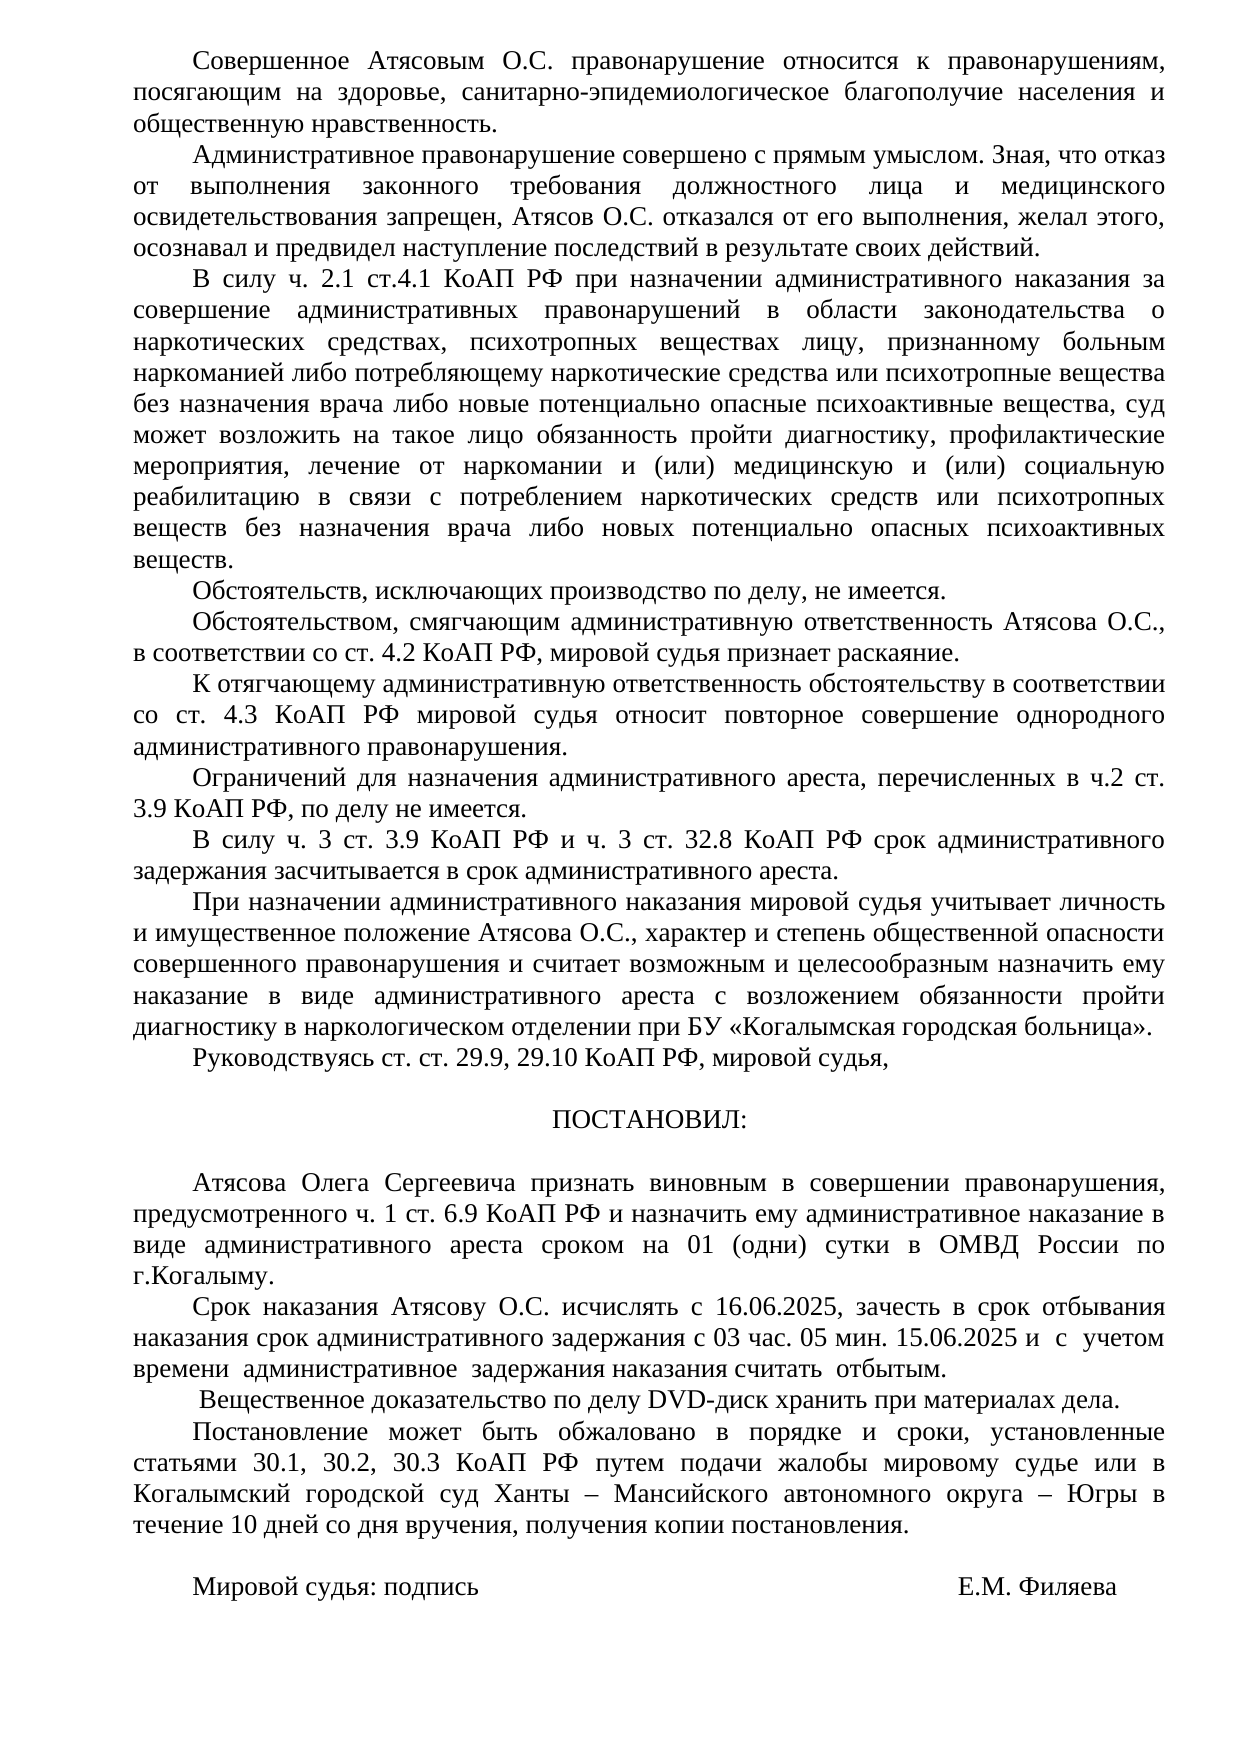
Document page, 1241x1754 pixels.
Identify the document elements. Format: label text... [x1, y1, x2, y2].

text Обстоятельством, смягчающим административную ответственность Атясова О.С., в соответствии со ст. 4.2 КоАП РФ, мировой судья признает раскаяние. [133, 605, 1167, 667]
text К отягчающему административную ответственность обстоятельству в соответствии со ст. 4.3 КоАП РФ мировой судья относит повторное совершение однородного административного правонарушения. [133, 667, 1167, 761]
text Ограничений для назначения административного ареста, перечисленных в ч.2 ст. 3.9 КоАП РФ, по делу не имеется. [133, 761, 1167, 823]
text ПОСТАНОВИЛ: [133, 1103, 1167, 1134]
text В силу ч. 3 ст. 3.9 КоАП РФ и ч. 3 ст. 32.8 КоАП РФ срок административного задержания засчитывается в срок административного ареста. [133, 823, 1167, 885]
text Мировой судья: подпись Е.М. Филяева [133, 1571, 1167, 1602]
text В силу ч. 2.1 ст.4.1 КоАП РФ при назначении административного наказания за совершение административных правонарушений в области законодательства о наркотических средствах, психотропных веществах лицу, признанному больным наркоманией либо потребляющему наркотические средства или психотропные вещества без назначения врача либо новые потенциально опасные психоактивные вещества, суд может возложить на такое лицо обязанность пройти диагностику, профилактические мероприятия, лечение от наркомании и (или) медицинскую и (или) социальную реабилитацию в связи с потреблением наркотических средств или психотропных веществ без назначения врача либо новых потенциально опасных психоактивных веществ. [133, 262, 1167, 574]
text Атясова Олега Сергеевича признать виновным в совершении правонарушения, предусмотренного ч. 1 ст. 6.9 КоАП РФ и назначить ему административное наказание в виде административного ареста сроком на 01 (одни) сутки в ОМВД России по г.Когалыму. [133, 1166, 1167, 1290]
text Обстоятельств, исключающих производство по делу, не имеется. [133, 574, 1167, 605]
text Постановление может быть обжаловано в порядке и сроки, установленные статьями 30.1, 30.2, 30.3 КоАП РФ путем подачи жалобы мировому судье или в Когалымский городской суд Ханты – Мансийского автономного округа – Югры в течение 10 дней со дня вручения, получения копии постановления. [133, 1415, 1167, 1539]
text Административное правонарушение совершено с прямым умыслом. Зная, что отказ от выполнения законного требования должностного лица и медицинского освидетельствования запрещен, Атясов О.С. отказался от его выполнения, желал этого, осознавал и предвидел наступление последствий в результате своих действий. [133, 138, 1167, 262]
text Совершенное Атясовым О.С. правонарушение относится к правонарушениям, посягающим на здоровье, санитарно-эпидемиологическое благополучие населения и общественную нравственность. [133, 44, 1167, 138]
text При назначении административного наказания мировой судья учитывает личность и имущественное положение Атясова О.С., характер и степень общественной опасности совершенного правонарушения и считает возможным и целесообразным назначить ему наказание в виде административного ареста с возложением обязанности пройти диагностику в наркологическом отделении при БУ «Когалымская городская больница». [133, 885, 1167, 1041]
text Вещественное доказательство по делу DVD-диск хранить при материалах дела. [133, 1384, 1167, 1415]
text Руководствуясь ст. ст. 29.9, 29.10 КоАП РФ, мировой судья, [133, 1041, 1167, 1072]
text Срок наказания Атясову О.С. исчислять с 16.06.2025, зачесть в срок отбывания наказания срок административного задержания с 03 час. 05 мин. 15.06.2025 и с учетом времени административное задержания наказания считать отбытым. [133, 1290, 1167, 1384]
